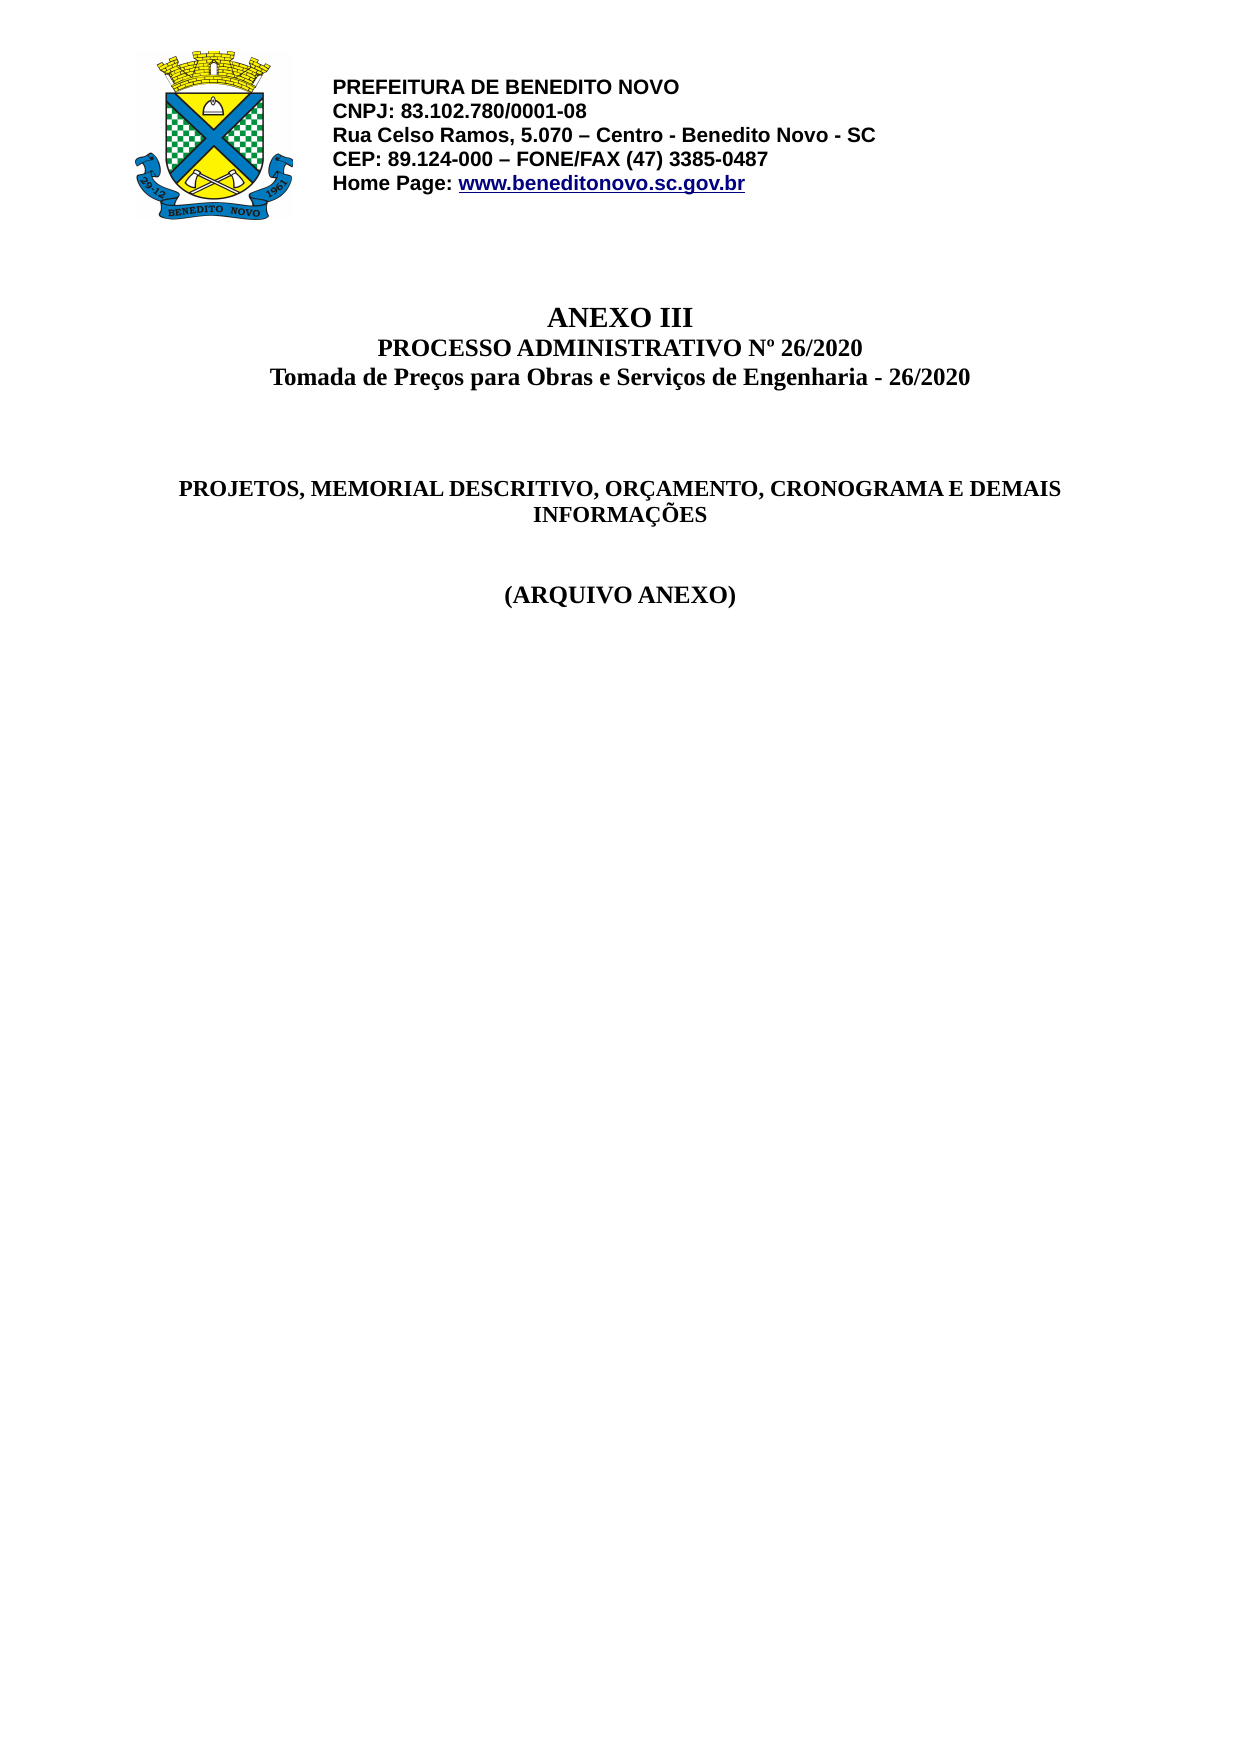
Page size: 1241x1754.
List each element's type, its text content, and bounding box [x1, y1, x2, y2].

text ANEXO III [118, 300, 1122, 333]
text Tomada de Preços para Obras e Serviços de Engenharia - 26/2020 [118, 362, 1122, 391]
text (ARQUIVO ANEXO) [118, 580, 1122, 609]
picture [135, 51, 293, 220]
text PROCESSO ADMINISTRATIVO Nº 26/2020 [118, 333, 1122, 362]
text PROJETOS, MEMORIAL DESCRITIVO, ORÇAMENTO, CRONOGRAMA E DEMAIS INFORMAÇÕES [118, 475, 1122, 528]
